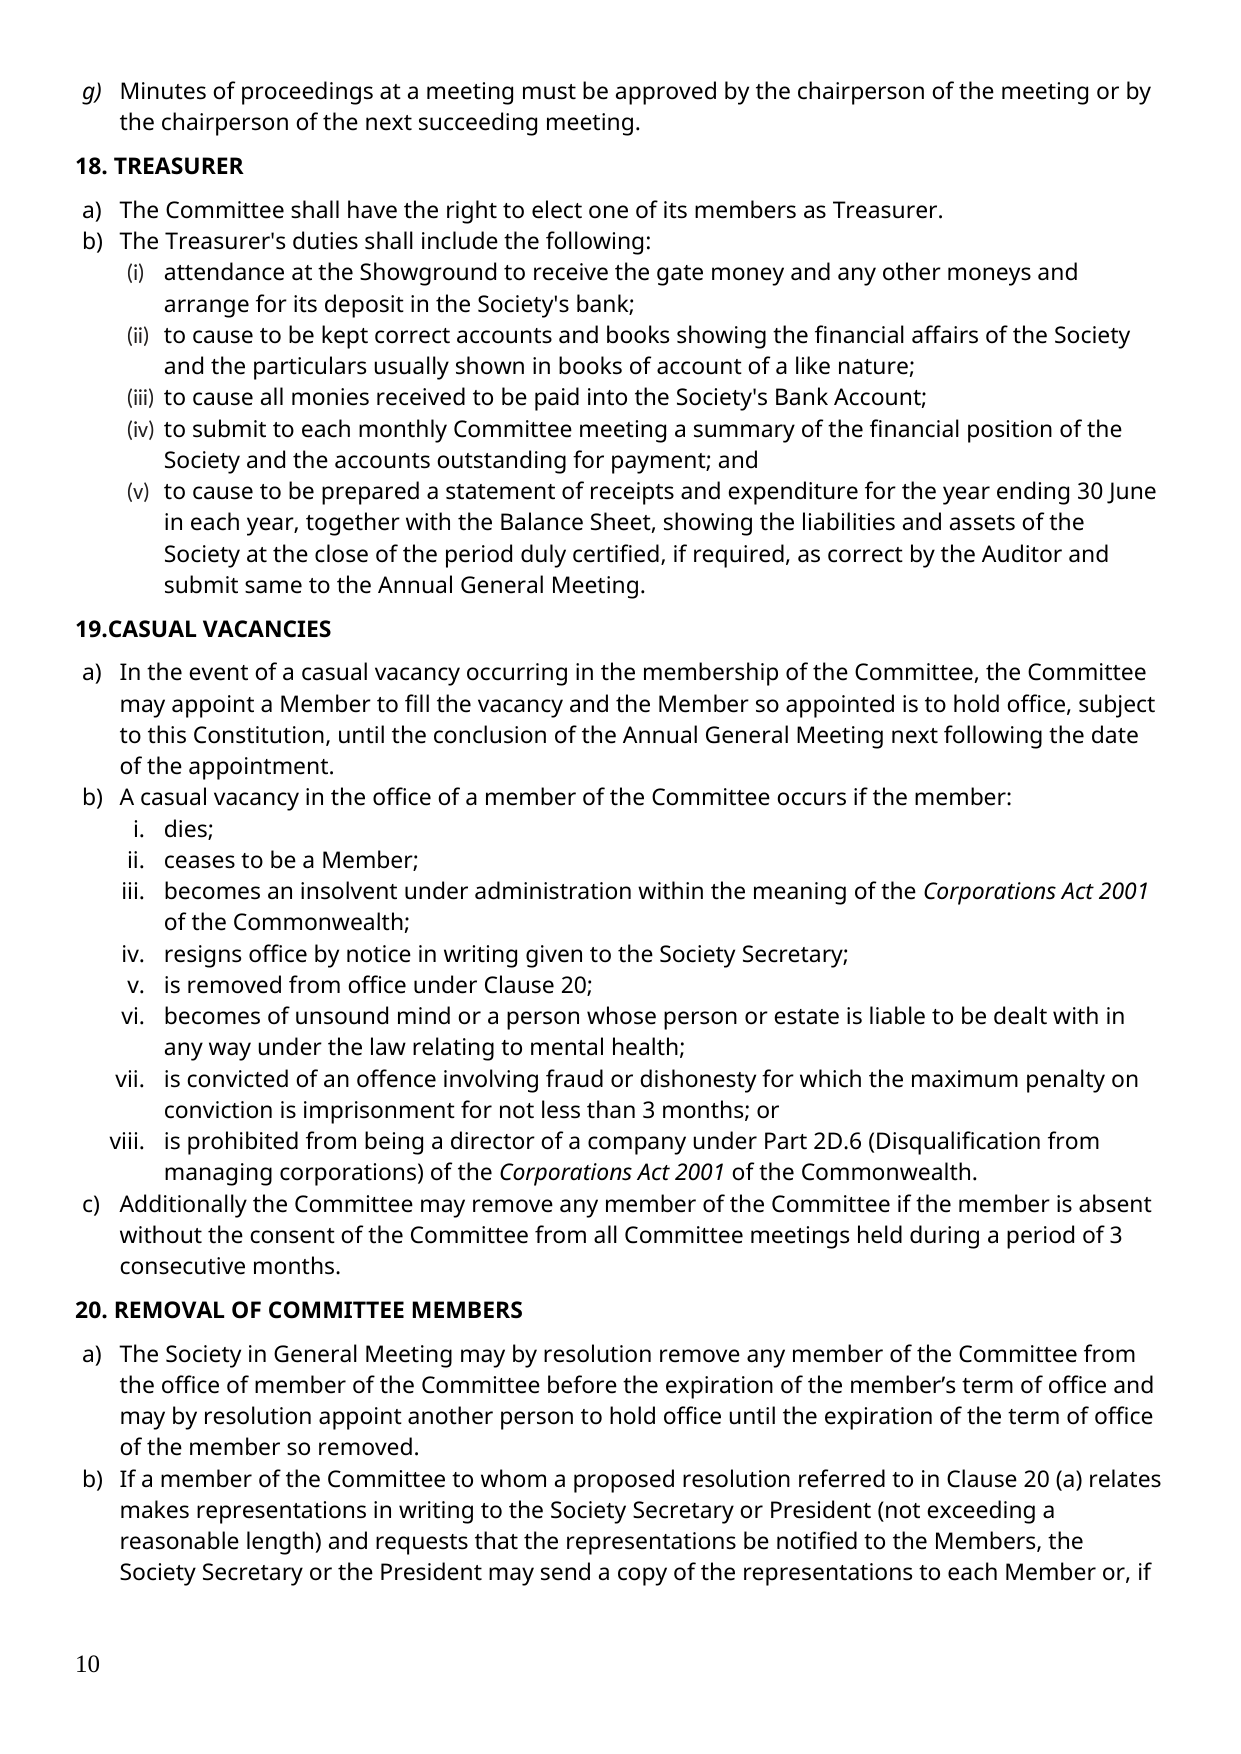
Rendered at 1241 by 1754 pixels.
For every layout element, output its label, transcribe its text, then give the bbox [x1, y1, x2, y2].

list attendance at the Showground to receive the gate money and any other moneys and arrange for its deposit in the Society's bank; [126, 256, 1165, 319]
list to cause all monies received to be paid into the Society's Bank Account; [126, 381, 1165, 412]
list The Society in General Meeting may by resolution remove any member of the Committee from the office of member of the Committee before the expiration of the member’s term of office and may by resolution appoint another person to hold office until the expiration of the term of office of the member so removed. [82, 1337, 1165, 1462]
list dies; [145, 812, 1165, 844]
list is prohibited from being a director of a company under Part 2D.6 (Disqualification from managing corporations) of the Corporations Act 2001 of the Commonwealth. [145, 1125, 1165, 1187]
list Additionally the Committee may remove any member of the Committee if the member is absent without the consent of the Committee from all Committee meetings held during a period of 3 consecutive months. [82, 1187, 1165, 1281]
list is convicted of an offence involving fraud or dishonesty for which the maximum penalty on conviction is imprisonment for not less than 3 months; or [145, 1062, 1165, 1125]
list The Committee shall have the right to elect one of its members as Treasurer. [82, 194, 1165, 225]
list is removed from office under Clause 20; [145, 969, 1165, 1000]
subtitle 20. REMOVAL OF COMMITTEE MEMBERS [75, 1294, 1165, 1325]
subtitle 19.CASUAL VACANCIES [75, 612, 1165, 644]
list to cause to be prepared a statement of receipts and expenditure for the year ending 30 June in each year, together with the Balance Sheet, showing the liabilities and assets of the Society at the close of the period duly certified, if required, as correct by the Auditor and submit same to the Annual General Meeting. [126, 475, 1165, 600]
list resigns office by notice in writing given to the Society Secretary; [145, 937, 1165, 969]
list becomes an insolvent under administration within the meaning of the Corporations Act 2001 of the Commonwealth; [145, 875, 1165, 937]
list to submit to each monthly Committee meeting a summary of the financial position of the Society and the accounts outstanding for payment; and [126, 412, 1165, 475]
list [82, 1462, 1165, 1587]
subtitle 18. TREASURER [75, 150, 1165, 181]
list becomes of unsound mind or a person whose person or estate is liable to be dealt with in any way under the law relating to mental health; [145, 1000, 1165, 1062]
list In the event of a casual vacancy occurring in the membership of the Committee, the Committee may appoint a Member to fill the vacancy and the Member so appointed is to hold office, subject to this Constitution, until the conclusion of the Annual General Meeting next following the date of the appointment. [82, 656, 1165, 781]
list The Treasurer's duties shall include the following: [82, 225, 1165, 256]
list ceases to be a Member; [145, 844, 1165, 875]
list to cause to be kept correct accounts and books showing the financial affairs of the Society and the particulars usually shown in books of account of a like nature; [126, 319, 1165, 381]
list A casual vacancy in the office of a member of the Committee occurs if the member: [82, 781, 1165, 812]
subtitle Minutes of proceedings at a meeting must be approved by the chairperson of the meeting or by the chairperson of the next succeeding meeting. [82, 75, 1165, 137]
